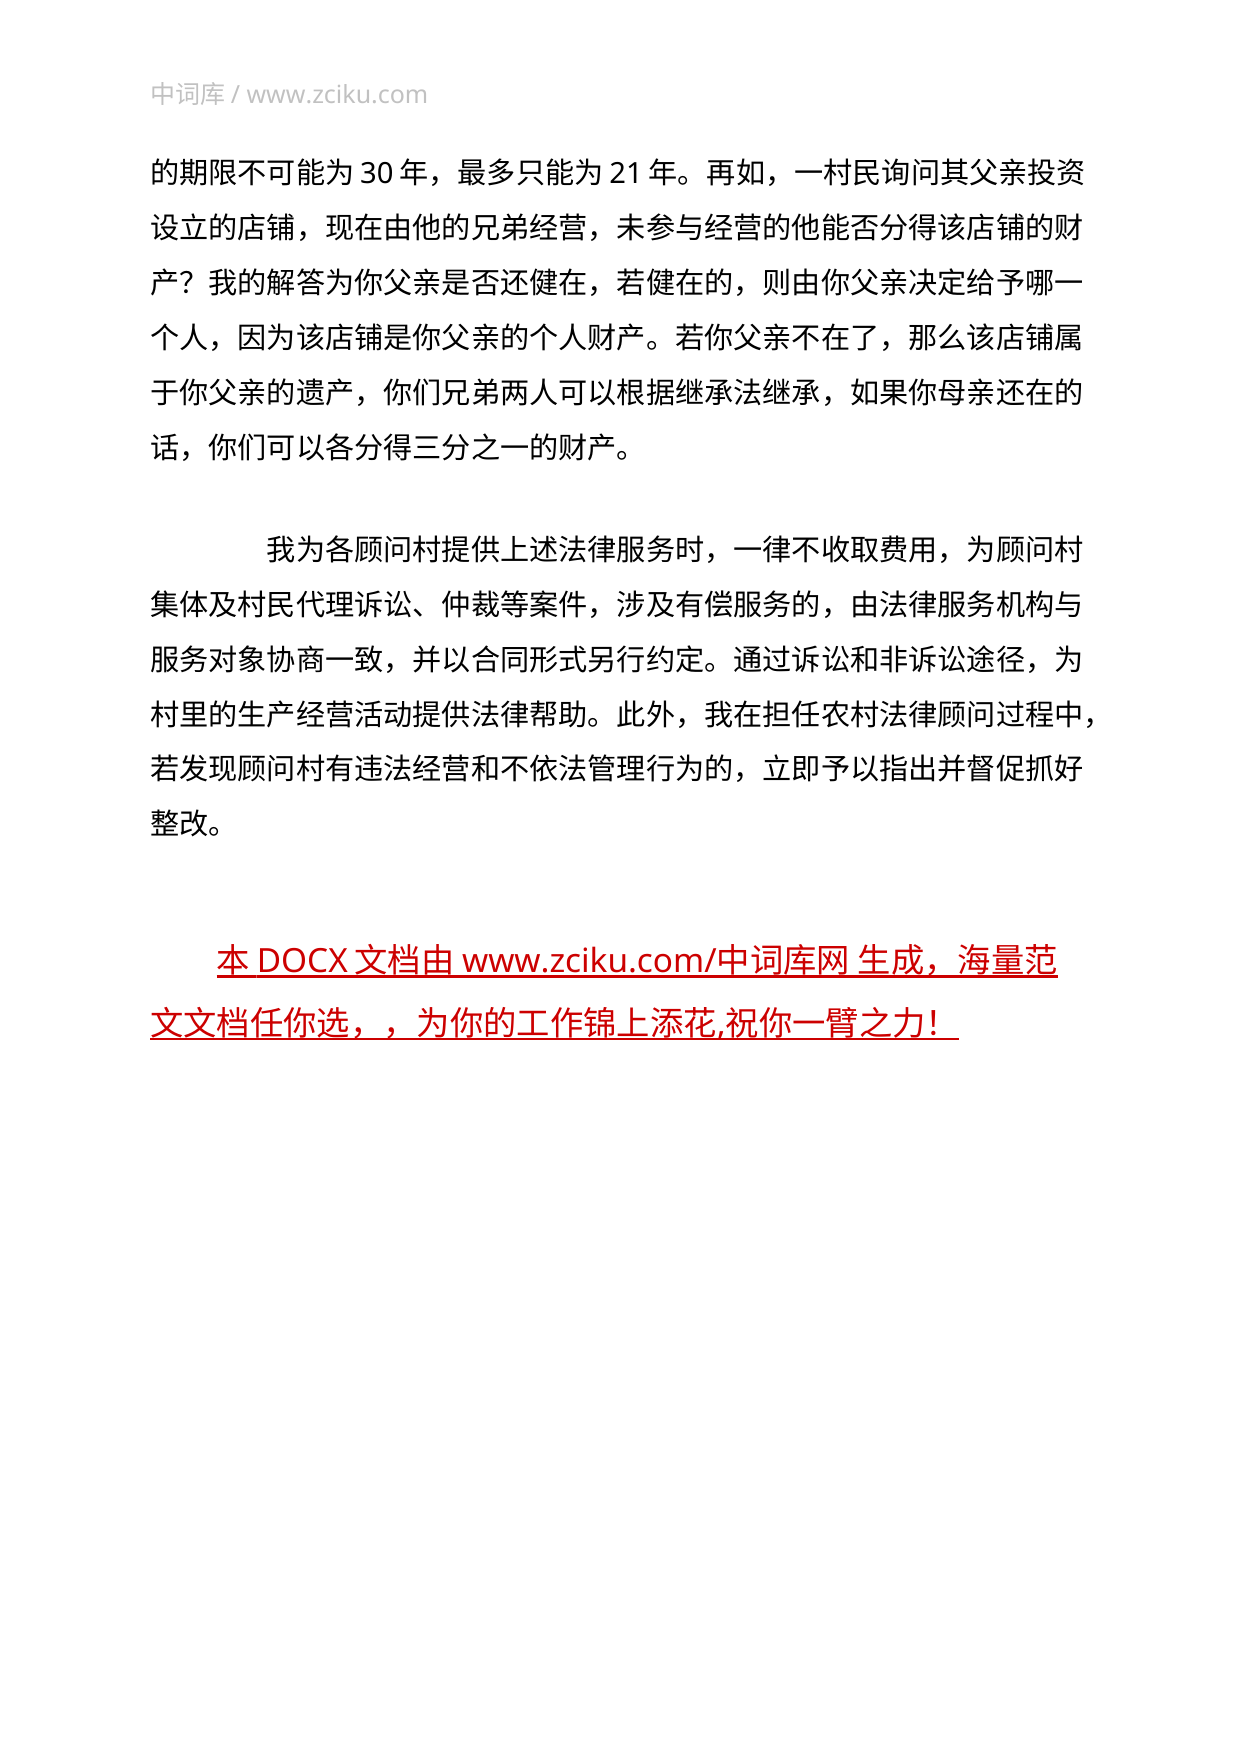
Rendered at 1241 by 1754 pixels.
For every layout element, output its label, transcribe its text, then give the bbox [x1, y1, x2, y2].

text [150, 150, 1090, 467]
text 我为各顾问村提供上述法律服务时，一律不收取费用，为顾问村集体及村民代理诉讼、仲裁等案件，涉及有偿服务的，由法律服务机构与服务对象协商一致，并以合同形式另行约定。通过诉讼和非诉讼途径，为村里的生产经营活动提供法律帮助。此外，我在担任农村法律顾问过程中，若发现顾问村有违法经营和不依法管理行为的，立即予以指出并督促抓好整改。 [150, 526, 1090, 843]
text 本DOCX文档由 www.zciku.com/中词库网 生成，海量范文文档任你选，，为你的工作锦上添花,祝你一臂之力！ [150, 934, 1090, 1045]
